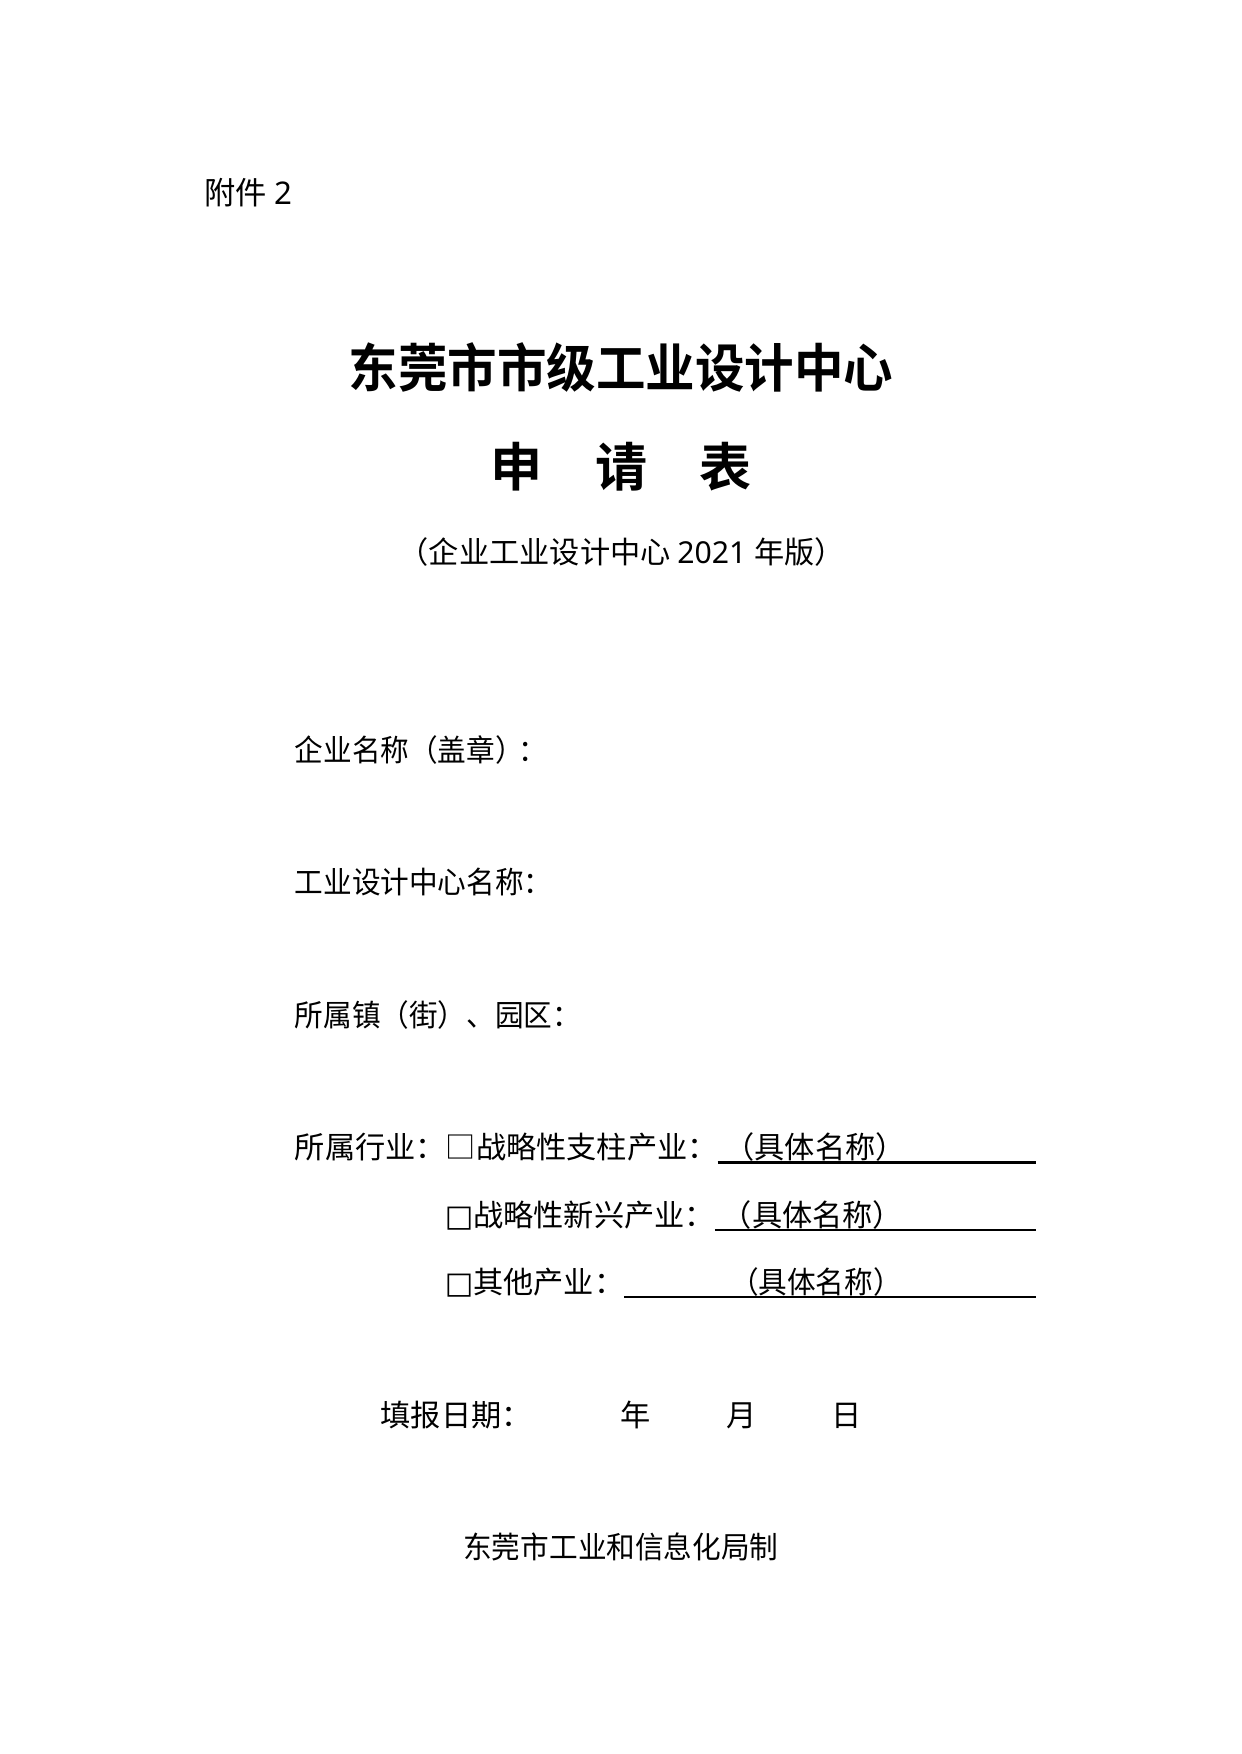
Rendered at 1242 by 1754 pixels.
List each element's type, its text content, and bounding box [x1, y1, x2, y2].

text 附件 2 [204, 168, 1067, 213]
text 所属镇（街）、园区： [294, 991, 1067, 1035]
text 填报日期： 年 月 日 [175, 1391, 1066, 1435]
text 企业名称（盖章）： [294, 726, 1067, 770]
text 所属行业：□战略性支柱产业： （具体名称） [294, 1124, 1067, 1168]
text 东莞市工业和信息化局制 [175, 1524, 1066, 1568]
text 工业设计中心名称： [294, 859, 1067, 903]
text 申 请 表 [175, 426, 1066, 501]
text 东莞市市级工业设计中心 [175, 338, 1067, 400]
text □战略性新兴产业： （具体名称） [444, 1191, 1067, 1235]
text （企业工业设计中心 2021 年版） [398, 529, 1067, 573]
text □其他产业： （具体名称） [444, 1259, 1067, 1303]
